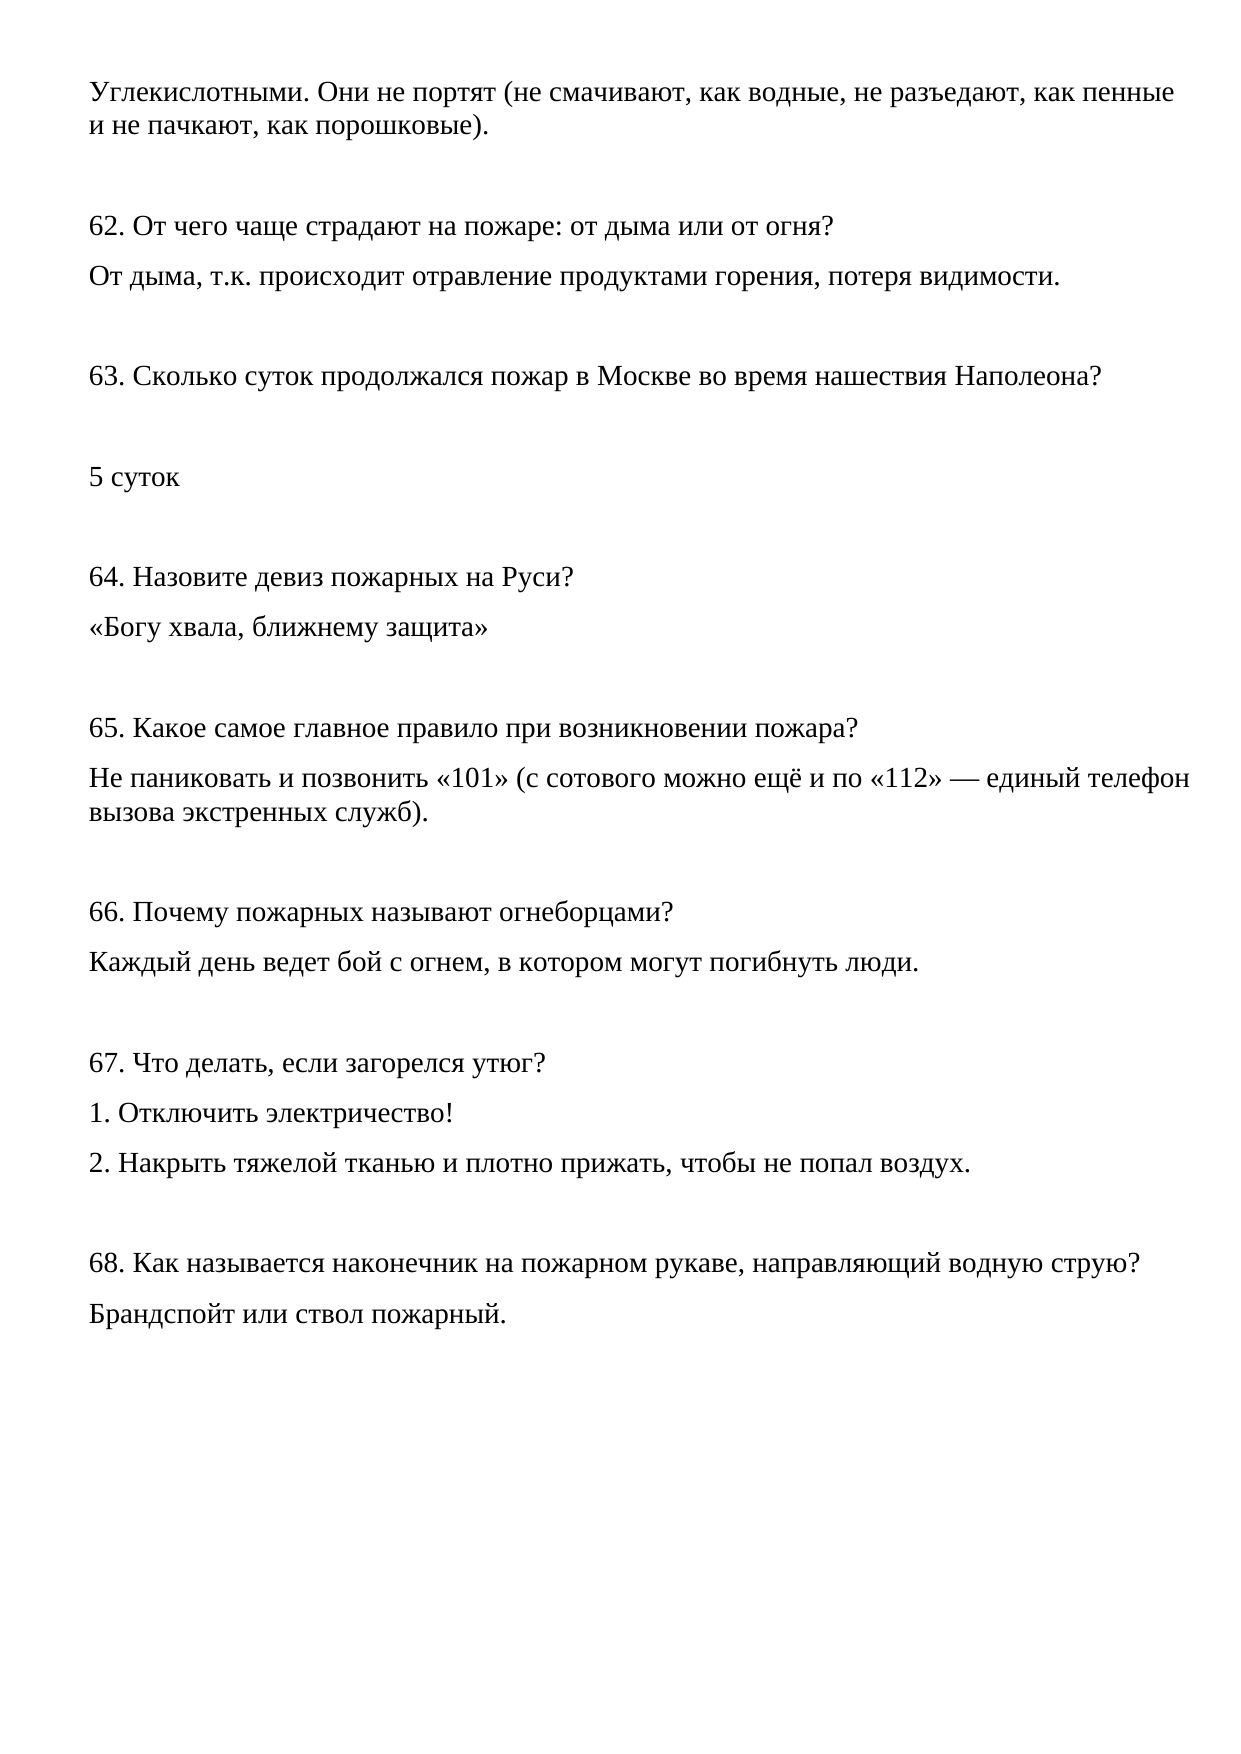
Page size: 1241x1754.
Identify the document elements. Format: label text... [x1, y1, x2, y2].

text 67. Что делать, если загорелся утюг? [89, 1045, 1196, 1078]
text «Богу хвала, ближнему защита» [89, 609, 1196, 643]
text 66. Почему пожарных называют огнеборцами? [89, 894, 1196, 928]
text От дыма, т.к. происходит отравление продуктами горения, потеря видимости. [89, 258, 1196, 292]
text Брандспойт или ствол пожарный. [89, 1296, 1196, 1329]
text 68. Как называется наконечник на пожарном рукаве, направляющий водную струю? [89, 1246, 1196, 1279]
text 62. От чего чаще страдают на пожаре: от дыма или от огня? [89, 208, 1196, 241]
text 65. Какое самое главное правило при возникновении пожара? [89, 710, 1196, 743]
text 2. Накрыть тяжелой тканью и плотно прижать, чтобы не попал воздух. [89, 1145, 1196, 1179]
text Каждый день ведет бой с огнем, в котором могут погибнуть люди. [89, 944, 1196, 978]
text 64. Назовите девиз пожарных на Руси? [89, 559, 1196, 593]
text Углекислотными. Они не портят (не смачивают, как водные, не разъедают, как пенные и не пачкают, как порошковые). [89, 74, 1196, 141]
text Не паниковать и позвонить «101» (с сотового можно ещё и по «112» — единый телефон вызова экстренных служб). [89, 760, 1196, 827]
text 1. Отключить электричество! [89, 1095, 1196, 1128]
text 5 суток [89, 459, 1196, 492]
text 63. Сколько суток продолжался пожар в Москве во время нашествия Наполеона? [89, 358, 1196, 392]
